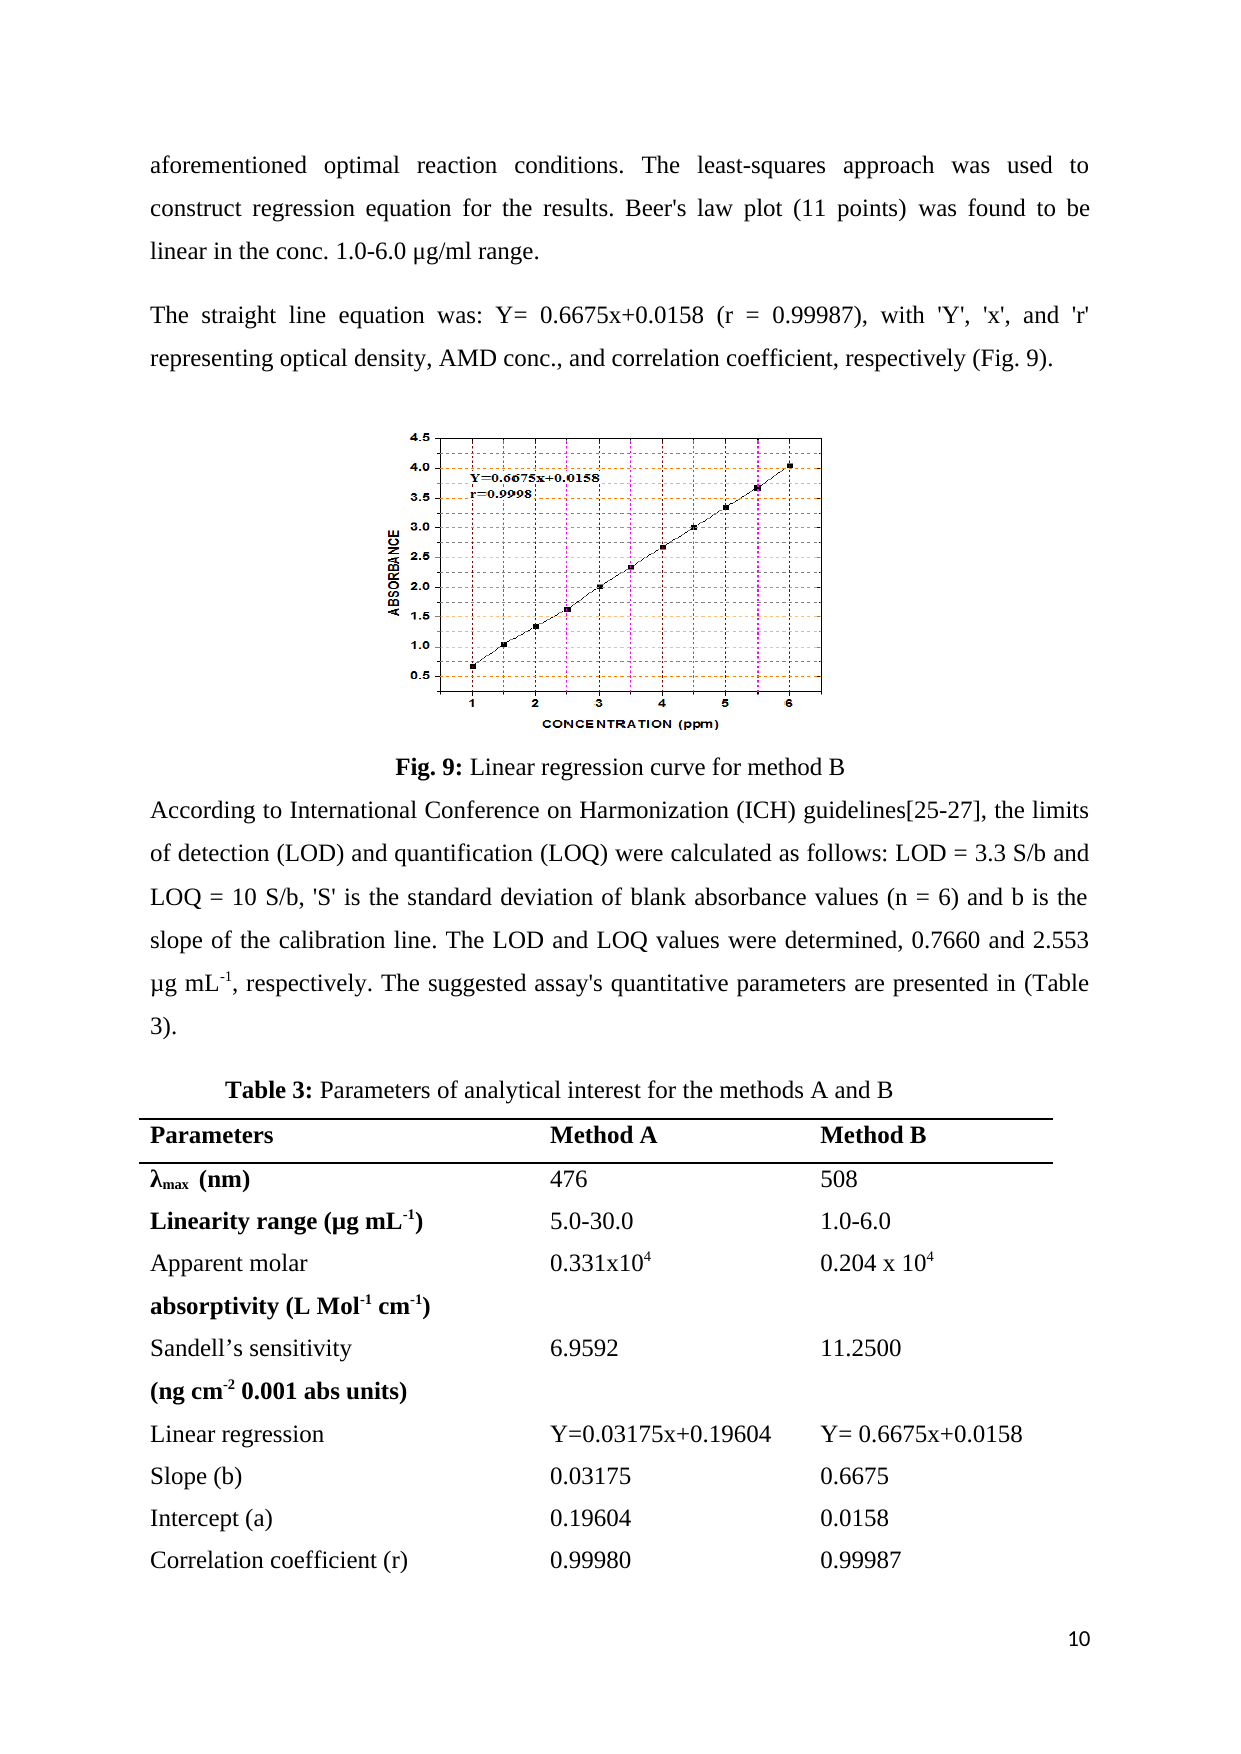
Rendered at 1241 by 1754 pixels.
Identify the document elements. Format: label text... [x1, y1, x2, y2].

table_cell 11.2500 [809, 1333, 1053, 1419]
table_cell 6.9592 [539, 1333, 809, 1419]
table_header Method A [539, 1120, 809, 1162]
table_cell 5.0-30.0 [539, 1206, 809, 1248]
table_cell 0.99980 [539, 1545, 809, 1587]
table_cell 1.0-6.0 [809, 1206, 1053, 1248]
table_cell Linearity range (µg mL-1) [139, 1206, 539, 1248]
table_cell Y= 0.6675x+0.0158 [809, 1419, 1053, 1461]
picture [379, 425, 840, 737]
table_header Method B [809, 1120, 1053, 1162]
table_cell 0.331x104 [539, 1248, 809, 1333]
table_cell 0.0158 [809, 1503, 1053, 1545]
text Fig. 9: Linear regression curve for method B [150, 752, 1090, 781]
table_cell Linear regression [139, 1419, 539, 1461]
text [150, 150, 1090, 265]
table_cell 0.204 x 104 [809, 1248, 1053, 1333]
table_cell Slope (b) [139, 1461, 539, 1503]
text Table 3: Parameters of analytical interest for the methods A and B [150, 1075, 1090, 1104]
table_cell Intercept (a) [139, 1503, 539, 1545]
table_cell 0.6675 [809, 1461, 1053, 1503]
table_header Parameters [139, 1120, 539, 1162]
table_cell 0.03175 [539, 1461, 809, 1503]
table_cell Y=0.03175x+0.19604 [539, 1419, 809, 1461]
table_cell 0.99987 [809, 1545, 1053, 1587]
table_cell Correlation coefficient (r) [139, 1545, 539, 1587]
table_cell 476 [539, 1164, 809, 1206]
table_cell 0.19604 [539, 1503, 809, 1545]
table_cell 508 [809, 1164, 1053, 1206]
table_cell λmax (nm) [139, 1164, 539, 1206]
text The straight line equation was: Y= 0.6675x+0.0158 (r = 0.99987), with 'Y', 'x', and 'r' representing optical density, AMD conc., and correlation coefficient, respectively (Fig. 9). [150, 300, 1090, 372]
text According to International Conference on Harmonization (ICH) guidelines[25-27], the limits of detection (LOD) and quantification (LOQ) were calculated as follows: LOD = 3.3 S/b and LOQ = 10 S/b, 'S' is the standard deviation of blank absorbance values (n = 6) and b is the slope of the calibration line. The LOD and LOQ values were determined, 0.7660 and 2.553 µg mL-1, respectively. The suggested assay's quantitative parameters are presented in (Table 3). [150, 795, 1090, 1040]
table_cell Sandell’s sensitivity (ng cm-2 0.001 abs units) [139, 1333, 539, 1419]
table_cell Apparent molar absorptivity (L Mol-1 cm-1) [139, 1248, 539, 1333]
